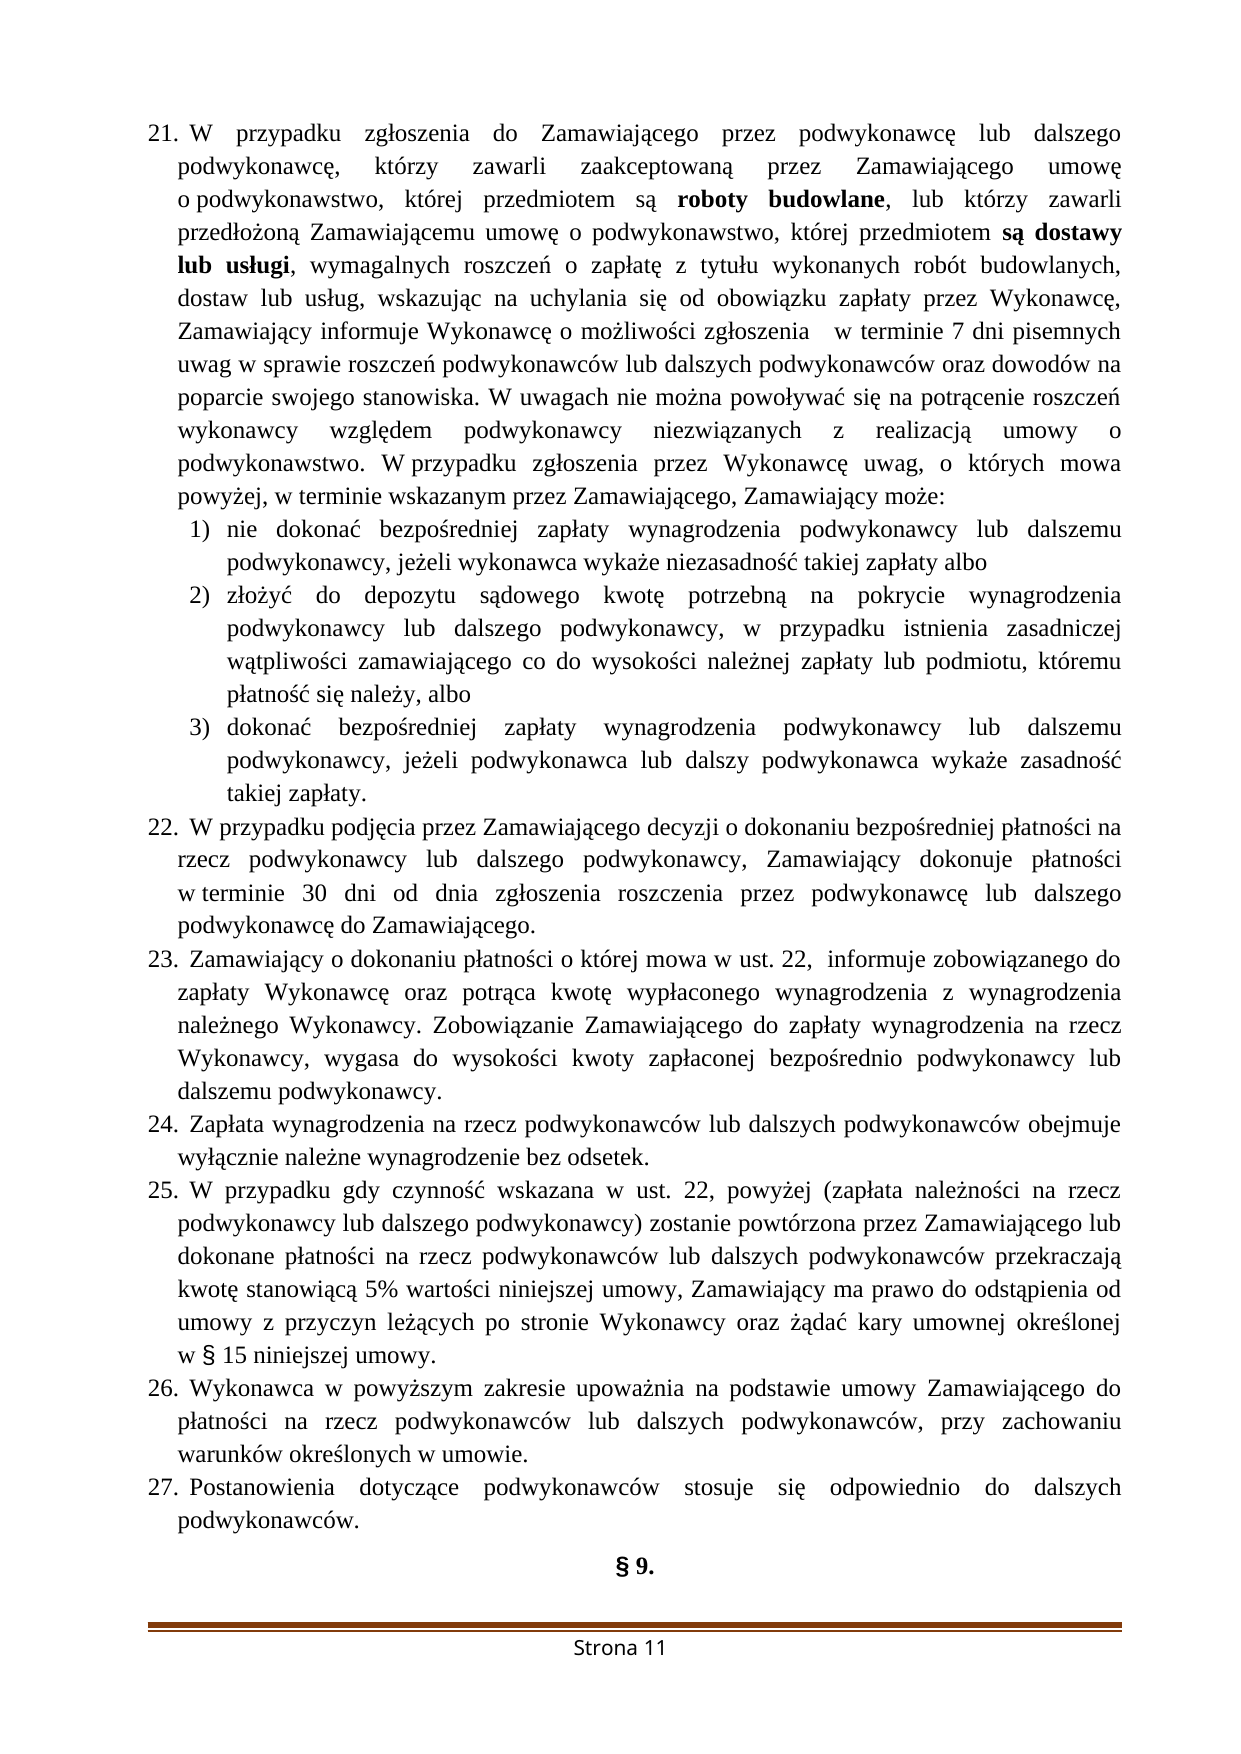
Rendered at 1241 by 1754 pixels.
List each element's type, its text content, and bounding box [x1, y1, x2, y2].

list Wykonawca w powyższym zakresie upoważnia na podstawie umowy Zamawiającego do płatności na rzecz podwykonawców lub dalszych podwykonawców, przy zachowaniu warunków określonych w umowie. [148, 1373, 1122, 1468]
list dokonać bezpośredniej zapłaty wynagrodzenia podwykonawcy lub dalszemu podwykonawcy, jeżeli podwykonawca lub dalszy podwykonawca wykaże zasadność takiej zapłaty. [189, 712, 1122, 807]
list Postanowienia dotyczące podwykonawców stosuje się odpowiednio do dalszych podwykonawców. [148, 1472, 1122, 1534]
list W przypadku gdy czynność wskazana w ust. 22, powyżej (zapłata należności na rzecz podwykonawcy lub dalszego podwykonawcy) zostanie powtórzona przez Zamawiającego lub dokonane płatności na rzecz podwykonawców lub dalszych podwykonawców przekraczają kwotę stanowiącą 5% wartości niniejszej umowy, Zamawiający ma prawo do odstąpienia od umowy z przyczyn leżących po stronie Wykonawcy oraz żądać kary umownej określonej w 15 niniejszej umowy. [148, 1175, 1122, 1369]
list nie dokonać bezpośredniej zapłaty wynagrodzenia podwykonawcy lub dalszemu podwykonawcy, jeżeli wykonawca wykaże niezasadność takiej zapłaty albo [189, 514, 1122, 576]
list złożyć do depozytu sądowego kwotę potrzebną na pokrycie wynagrodzenia podwykonawcy lub dalszego podwykonawcy, w przypadku istnienia zasadniczej wątpliwości zamawiającego co do wysokości należnej zapłaty lub podmiotu, któremu płatność się należy, albo [189, 580, 1122, 708]
list W przypadku podjęcia przez Zamawiającego decyzji o dokonaniu bezpośredniej płatności na rzecz podwykonawcy lub dalszego podwykonawcy, Zamawiający dokonuje płatności w terminie 30 dni od dnia zgłoszenia roszczenia przez podwykonawcę lub dalszego podwykonawcę do Zamawiającego. [148, 812, 1122, 939]
text 9. [148, 1551, 1122, 1579]
list Zamawiający o dokonaniu płatności o której mowa w ust. 22, informuje zobowiązanego do zapłaty Wykonawcę oraz potrąca kwotę wypłaconego wynagrodzenia z wynagrodzenia należnego Wykonawcy. Zobowiązanie Zamawiającego do zapłaty wynagrodzenia na rzecz Wykonawcy, wygasa do wysokości kwoty zapłaconej bezpośrednio podwykonawcy lub dalszemu podwykonawcy. [148, 944, 1122, 1104]
list W przypadku zgłoszenia do Zamawiającego przez podwykonawcę lub dalszego podwykonawcę, którzy zawarli zaakceptowaną przez Zamawiającego umowę o podwykonawstwo, której przedmiotem są roboty budowlane, lub którzy zawarli przedłożoną Zamawiającemu umowę o podwykonawstwo, której przedmiotem są dostawy lub usługi, wymagalnych roszczeń o zapłatę z tytułu wykonanych robót budowlanych, dostaw lub usług, wskazując na uchylania się od obowiązku zapłaty przez Wykonawcę, Zamawiający informuje Wykonawcę o możliwości zgłoszenia w terminie 7 dni pisemnych uwag w sprawie roszczeń podwykonawców lub dalszych podwykonawców oraz dowodów na poparcie swojego stanowiska. W uwagach nie można powoływać się na potrącenie roszczeń wykonawcy względem podwykonawcy niezwiązanych z realizacją umowy o podwykonawstwo. W przypadku zgłoszenia przez Wykonawcę uwag, o których mowa powyżej, w terminie wskazanym przez Zamawiającego, Zamawiający może: [148, 118, 1122, 510]
list Zapłata wynagrodzenia na rzecz podwykonawców lub dalszych podwykonawców obejmuje wyłącznie należne wynagrodzenie bez odsetek. [148, 1109, 1122, 1171]
